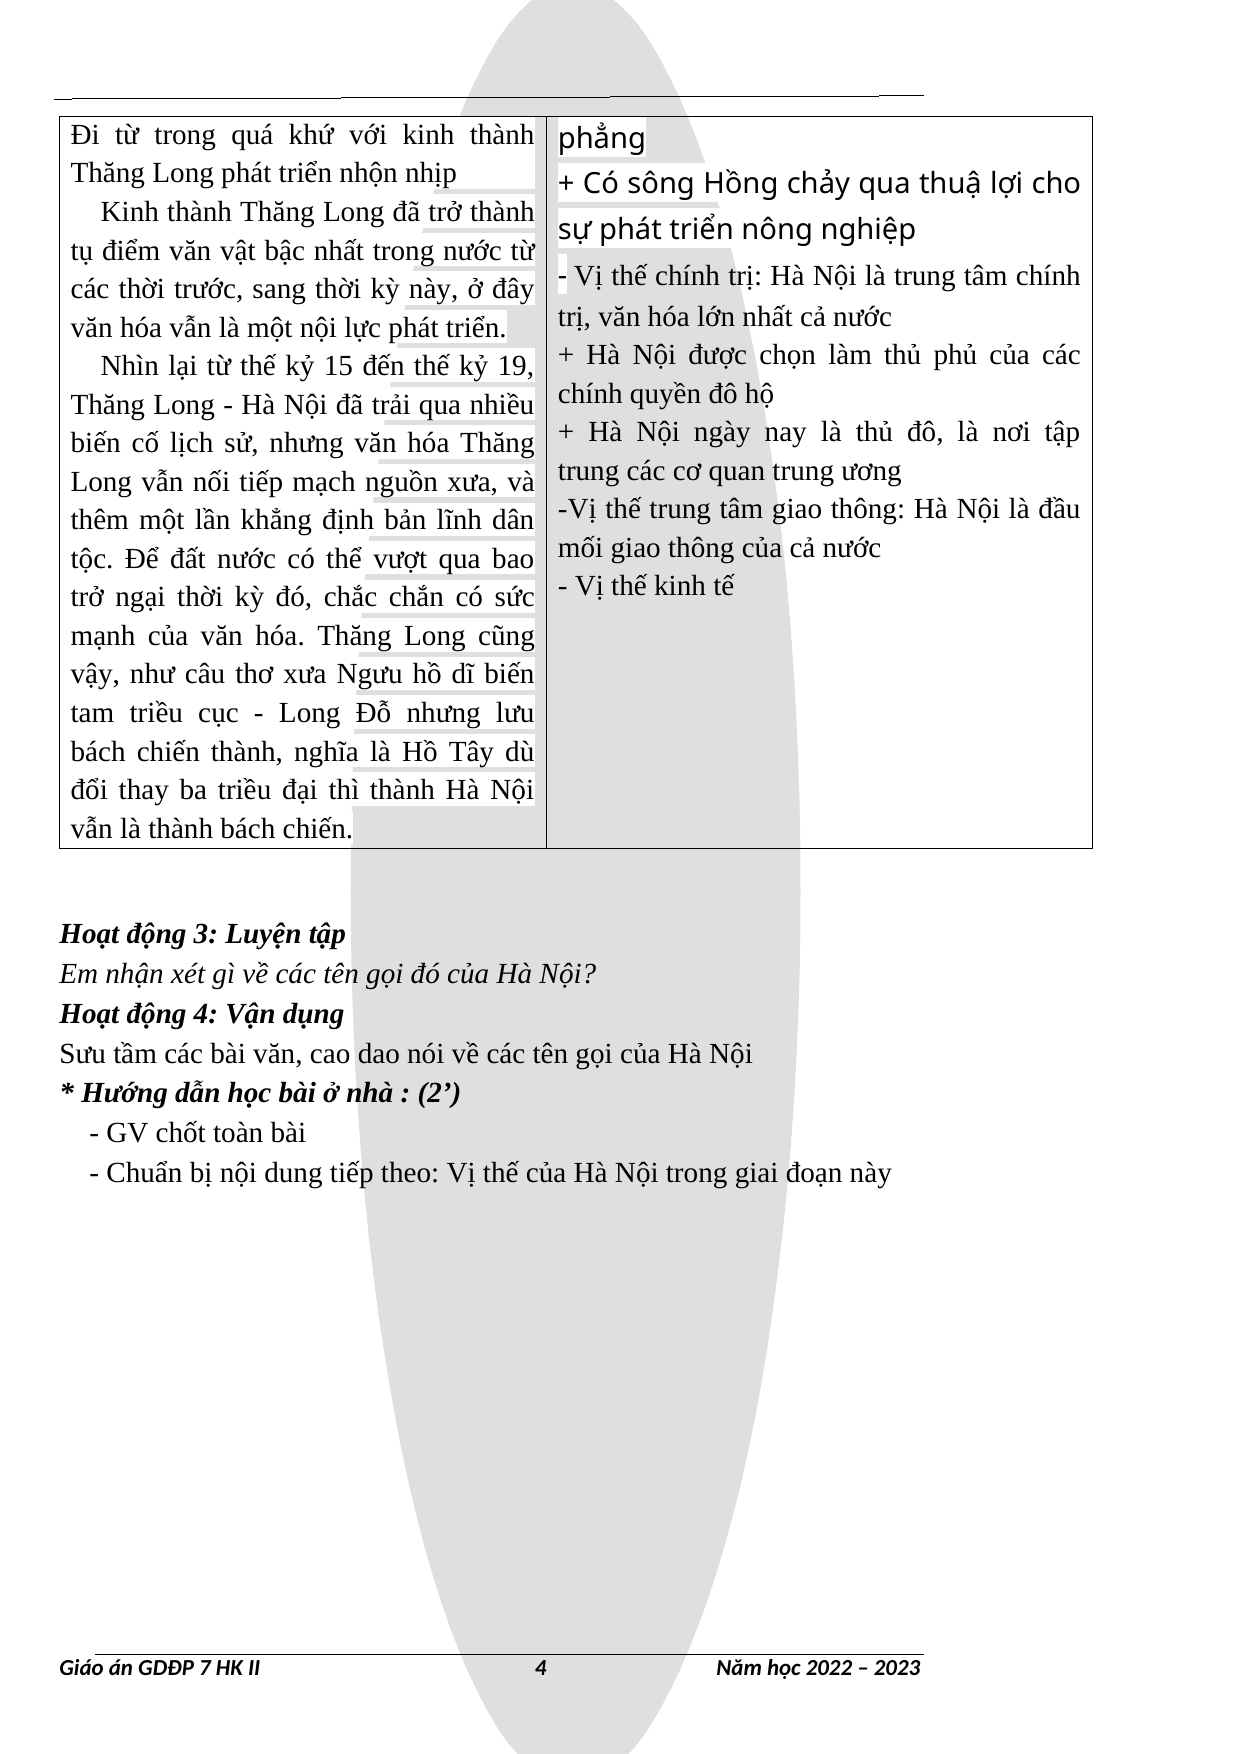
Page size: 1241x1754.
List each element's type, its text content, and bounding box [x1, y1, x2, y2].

text Em nhận xét gì về các tên gọi đó của Hà Nội? [59, 956, 1092, 990]
text Hoạt động 4: Vận dụng [59, 996, 1092, 1029]
text - GV chốt toàn bài [59, 1115, 1092, 1149]
text - Chuẩn bị nội dung tiếp theo: Vị thế của Hà Nội trong giai đoạn này [59, 1155, 1092, 1189]
text Hoạt động 3: Luyện tập [59, 916, 1092, 950]
text * Hướng dẫn học bài ở nhà : (2’) [59, 1076, 1092, 1109]
text Sưu tầm các bài văn, cao dao nói về các tên gọi của Hà Nội [59, 1036, 1092, 1069]
